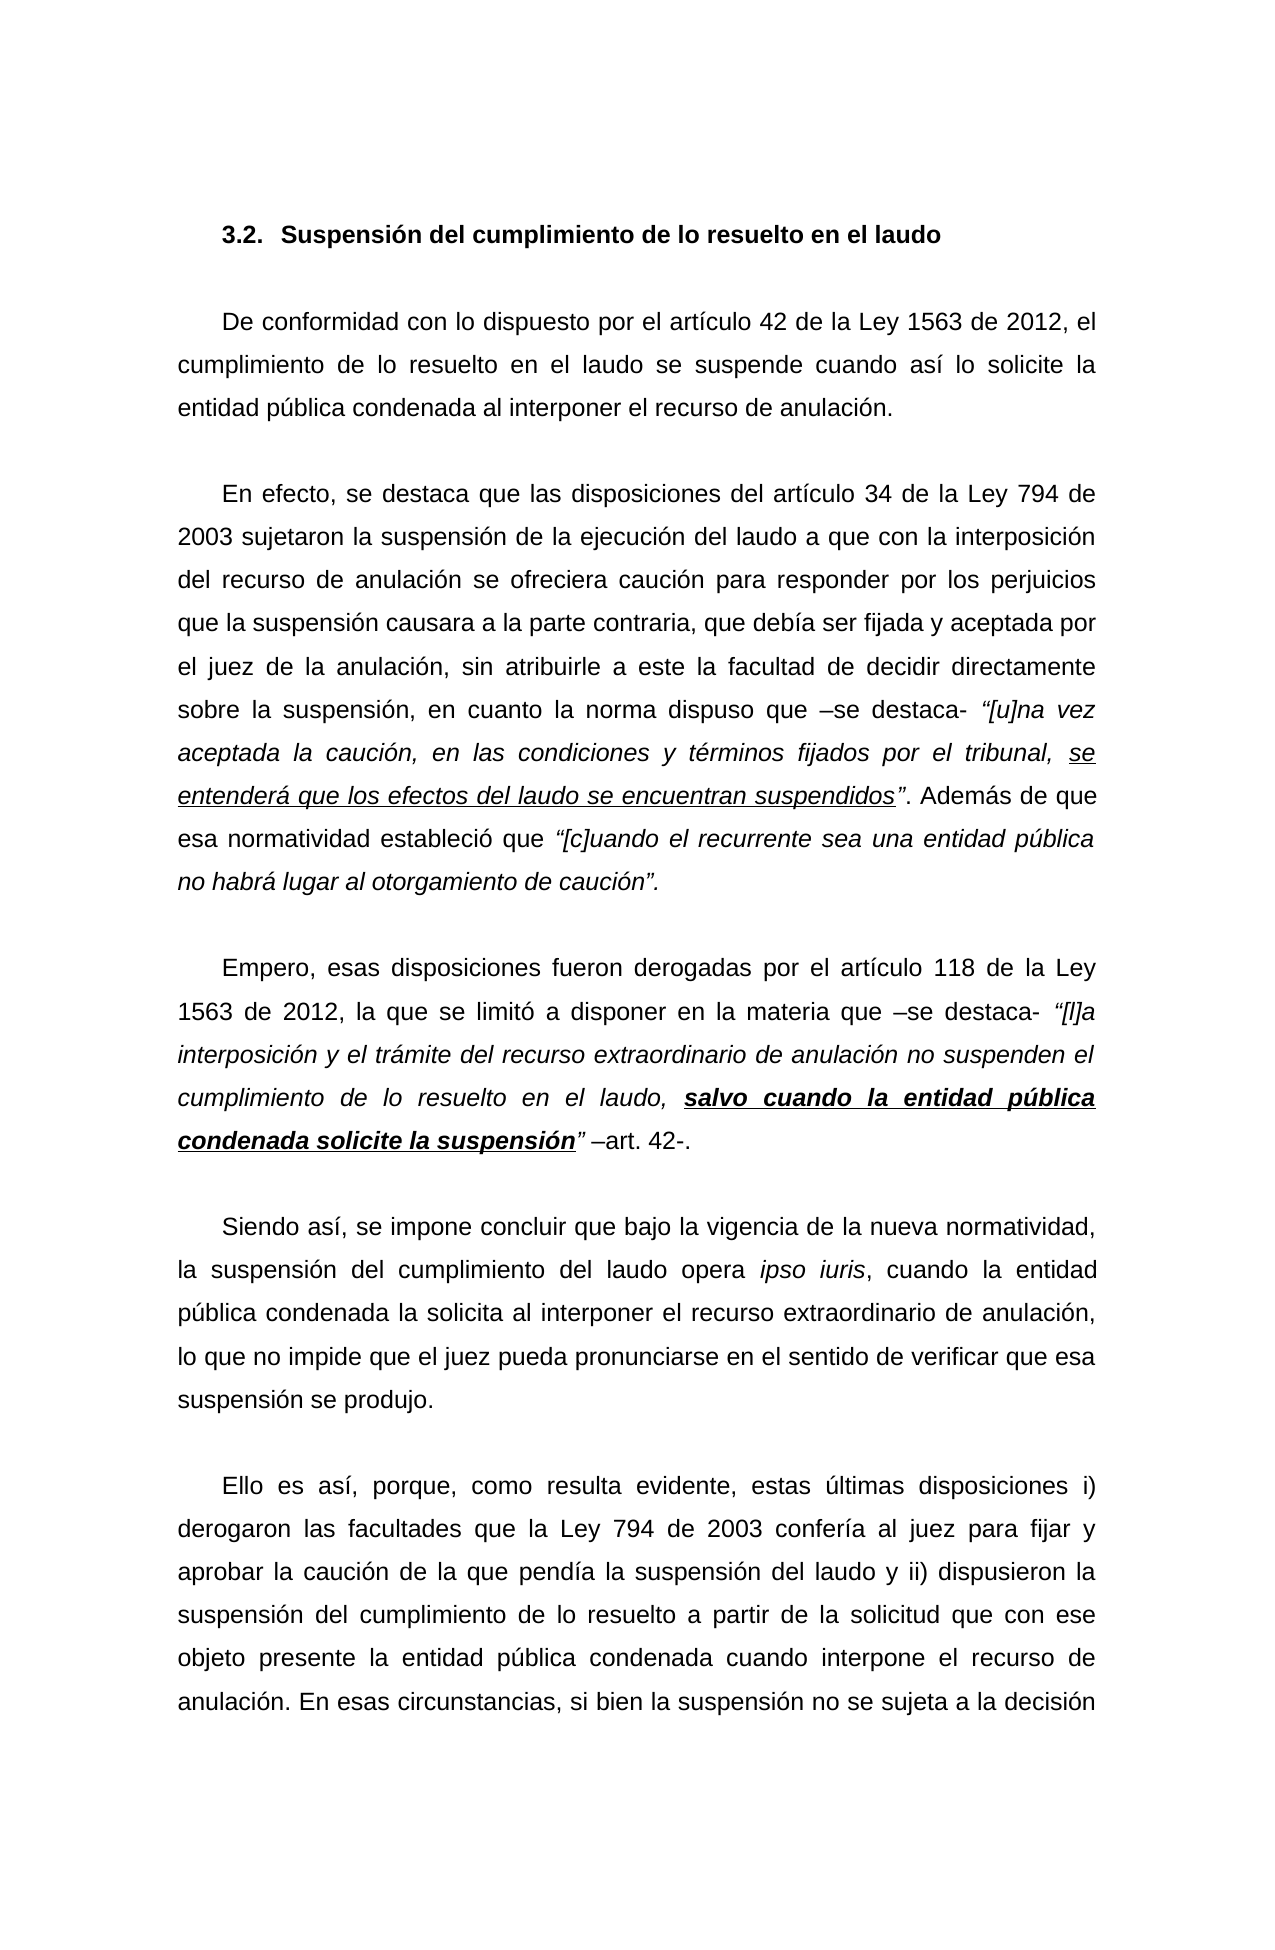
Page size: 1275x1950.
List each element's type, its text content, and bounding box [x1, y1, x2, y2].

list Suspensión del cumplimiento de lo resuelto en el laudo [222, 220, 1098, 249]
text Empero, esas disposiciones fueron derogadas por el artículo 118 de la Ley 1563 de 2012, la que se limitó a disponer en la materia que –se destaca- “[l]a interposición y el trámite del recurso extraordinario de anulación no suspenden el cumplimiento de lo resuelto en el laudo, salvo cuando la entidad pública condenada solicite la suspensión” –art. 42-. [177, 953, 1098, 1155]
text De conformidad con lo dispuesto por el artículo 42 de la Ley 1563 de 2012, el cumplimiento de lo resuelto en el laudo se suspende cuando así lo solicite la entidad pública condenada al interponer el recurso de anulación. [177, 307, 1098, 422]
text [177, 1471, 1098, 1715]
text Siendo así, se impone concluir que bajo la vigencia de la nueva normatividad, la suspensión del cumplimiento del laudo opera ipso iuris, cuando la entidad pública condenada la solicita al interponer el recurso extraordinario de anulación, lo que no impide que el juez pueda pronunciarse en el sentido de verificar que esa suspensión se produjo. [177, 1212, 1098, 1413]
text En efecto, se destaca que las disposiciones del artículo 34 de la Ley 794 de 2003 sujetaron la suspensión de la ejecución del laudo a que con la interposición del recurso de anulación se ofreciera caución para responder por los perjuicios que la suspensión causara a la parte contraria, que debía ser fijada y aceptada por el juez de la anulación, sin atribuirle a este la facultad de decidir directamente sobre la suspensión, en cuanto la norma dispuso que –se destaca- “[u]na vez aceptada la caución, en las condiciones y términos fijados por el tribunal, se entenderá que los efectos del laudo se encuentran suspendidos”. Además de que esa normatividad estableció que “[c]uando el recurrente sea una entidad pública no habrá lugar al otorgamiento de caución”. [177, 479, 1098, 896]
